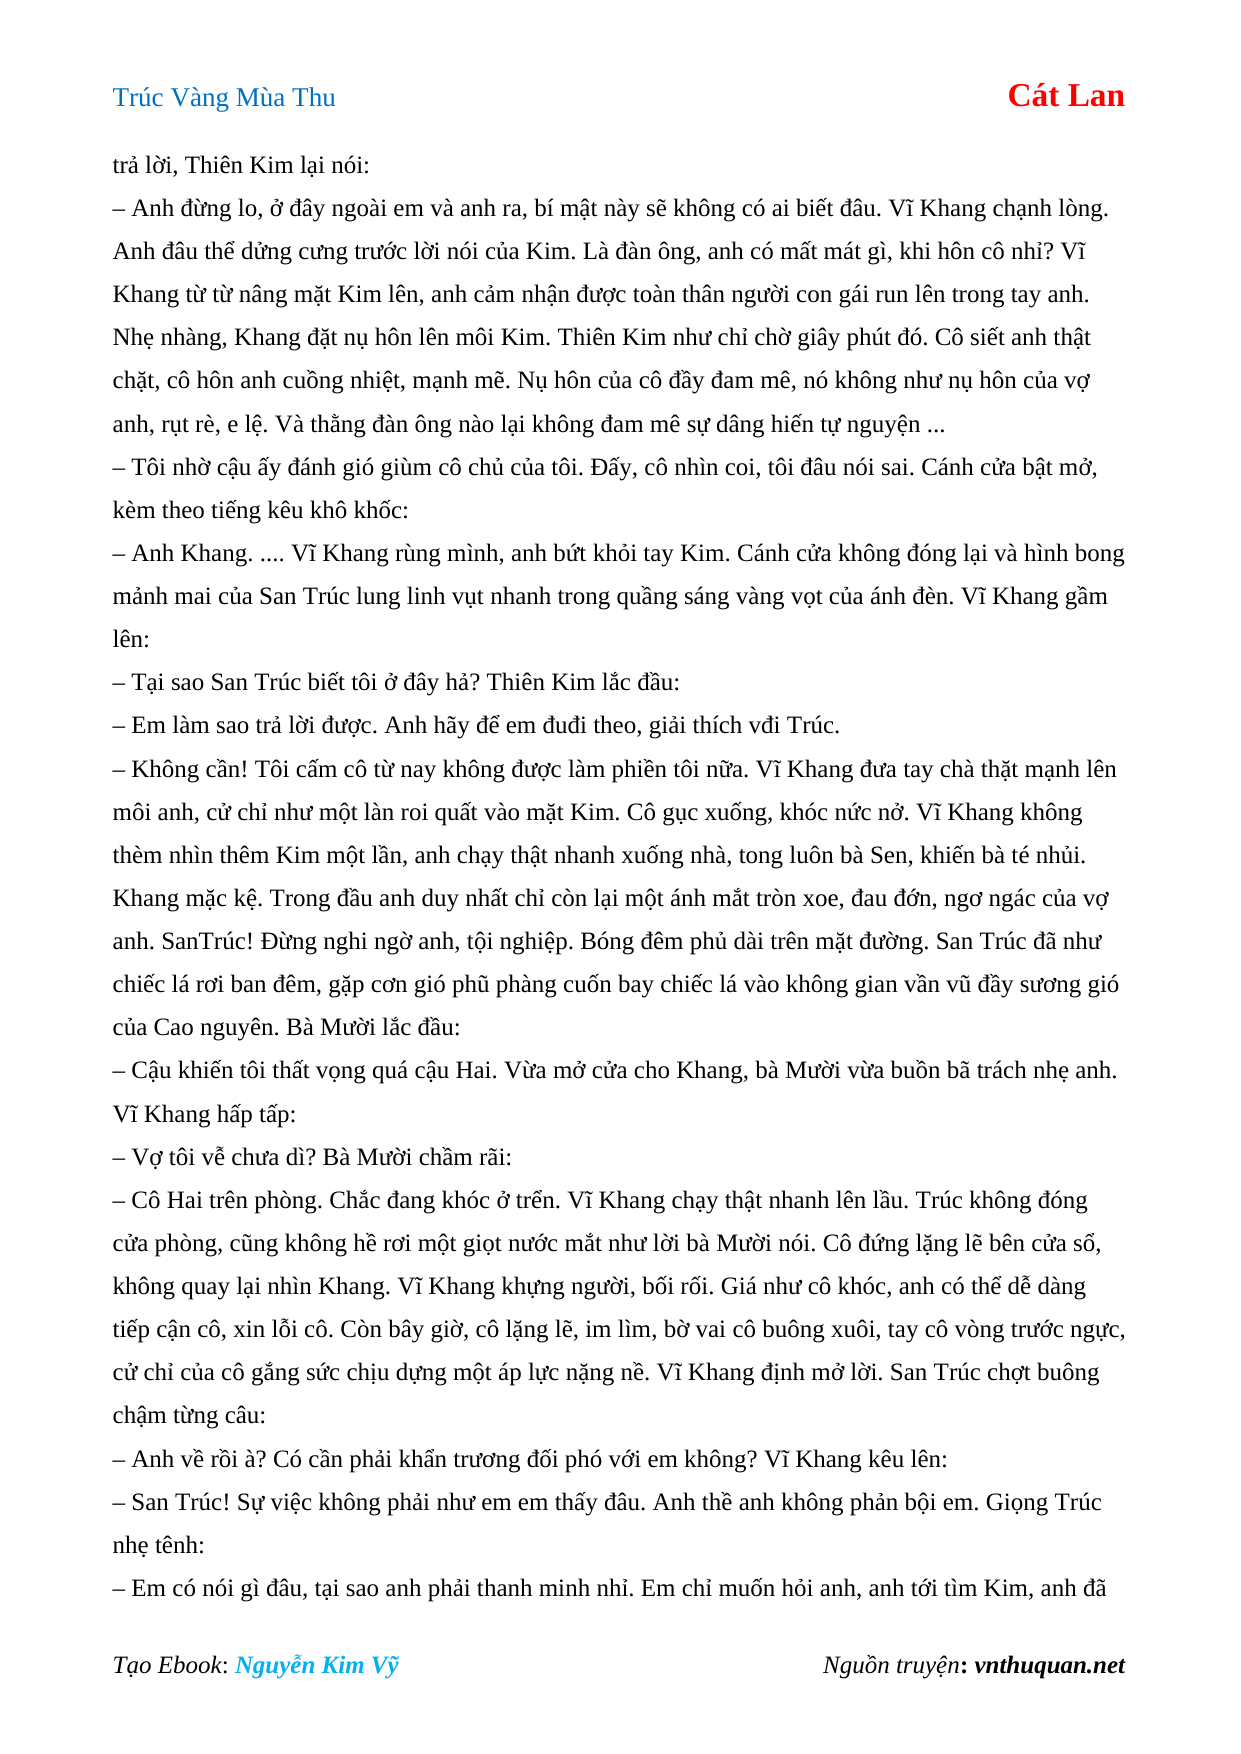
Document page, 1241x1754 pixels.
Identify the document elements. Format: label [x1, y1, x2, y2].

text [112, 150, 1128, 1602]
